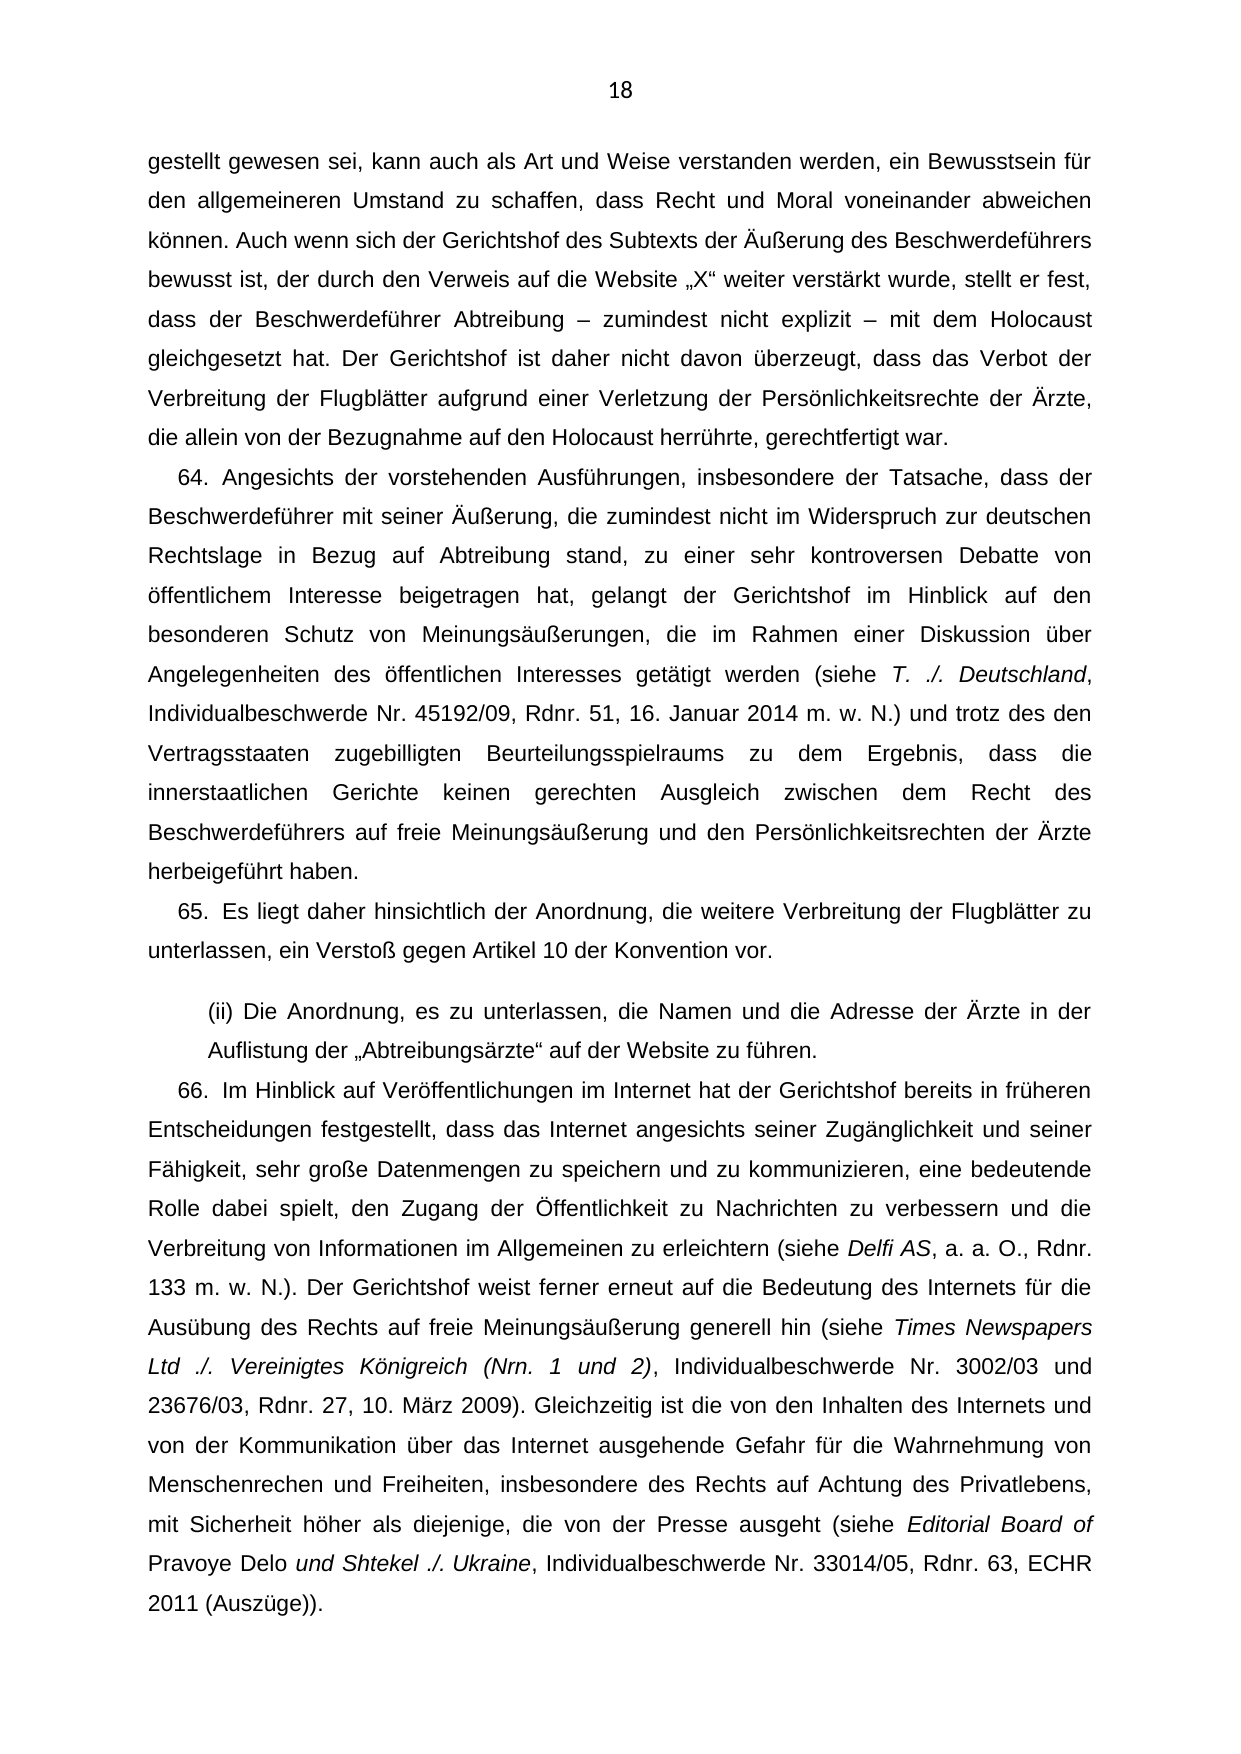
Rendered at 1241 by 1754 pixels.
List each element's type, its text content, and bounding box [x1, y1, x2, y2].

text 66. Im Hinblick auf Veröffentlichungen im Internet hat der Gerichtshof bereits in früheren Entscheidungen festgestellt, dass das Internet angesichts seiner Zugänglichkeit und seiner Fähigkeit, sehr große Datenmengen zu speichern und zu kommunizieren, eine bedeutende Rolle dabei spielt, den Zugang der Öffentlichkeit zu Nachrichten zu verbessern und die Verbreitung von Informationen im Allgemeinen zu erleichtern (siehe Delfi AS, a. a. O., Rdnr. 133 m. w. N.). Der Gerichtshof weist ferner erneut auf die Bedeutung des Internets für die Ausübung des Rechts auf freie Meinungsäußerung generell hin (siehe Times Newspapers Ltd ./. Vereinigtes Königreich (Nrn. 1 und 2), Individualbeschwerde Nr. 3002/03 und 23676/03, Rdnr. 27, 10. März 2009). Gleichzeitig ist die von den Inhalten des Internets und von der Kommunikation über das Internet ausgehende Gefahr für die Wahrnehmung von Menschenrechen und Freiheiten, insbesondere des Rechts auf Achtung des Privatlebens, mit Sicherheit höher als diejenige, die von der Presse ausgeht (siehe Editorial Board of Pravoye Delo und Shtekel ./. Ukraine, Individualbeschwerde Nr. 33014/05, Rdnr. 63, ECHR 2011 (Auszüge)). [148, 1077, 1092, 1616]
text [148, 148, 1092, 450]
text 65. Es liegt daher hinsichtlich der Anordnung, die weitere Verbreitung der Flugblätter zu unterlassen, ein Verstoß gegen Artikel 10 der Konvention vor. [148, 898, 1092, 964]
text 64. Angesichts der vorstehenden Ausführungen, insbesondere der Tatsache, dass der Beschwerdeführer mit seiner Äußerung, die zumindest nicht im Widerspruch zur deutschen Rechtslage in Bezug auf Abtreibung stand, zu einer sehr kontroversen Debatte von öffentlichem Interesse beigetragen hat, gelangt der Gerichtshof im Hinblick auf den besonderen Schutz von Meinungsäußerungen, die im Rahmen einer Diskussion über Angelegenheiten des öffentlichen Interesses getätigt werden (siehe T. ./. Deutschland, Individualbeschwerde Nr. 45192/09, Rdnr. 51, 16. Januar 2014 m. w. N.) und trotz des den Vertragsstaaten zugebilligten Beurteilungsspielraums zu dem Ergebnis, dass die innerstaatlichen Gerichte keinen gerechten Ausgleich zwischen dem Recht des Beschwerdeführers auf freie Meinungsäußerung und den Persönlichkeitsrechten der Ärzte herbeigeführt haben. [148, 463, 1092, 885]
subtitle (ii) Die Anordnung, es zu unterlassen, die Namen und die Adresse der Ärzte in der Auflistung der „Abtreibungsärzte“ auf der Website zu führen. [208, 998, 1092, 1063]
